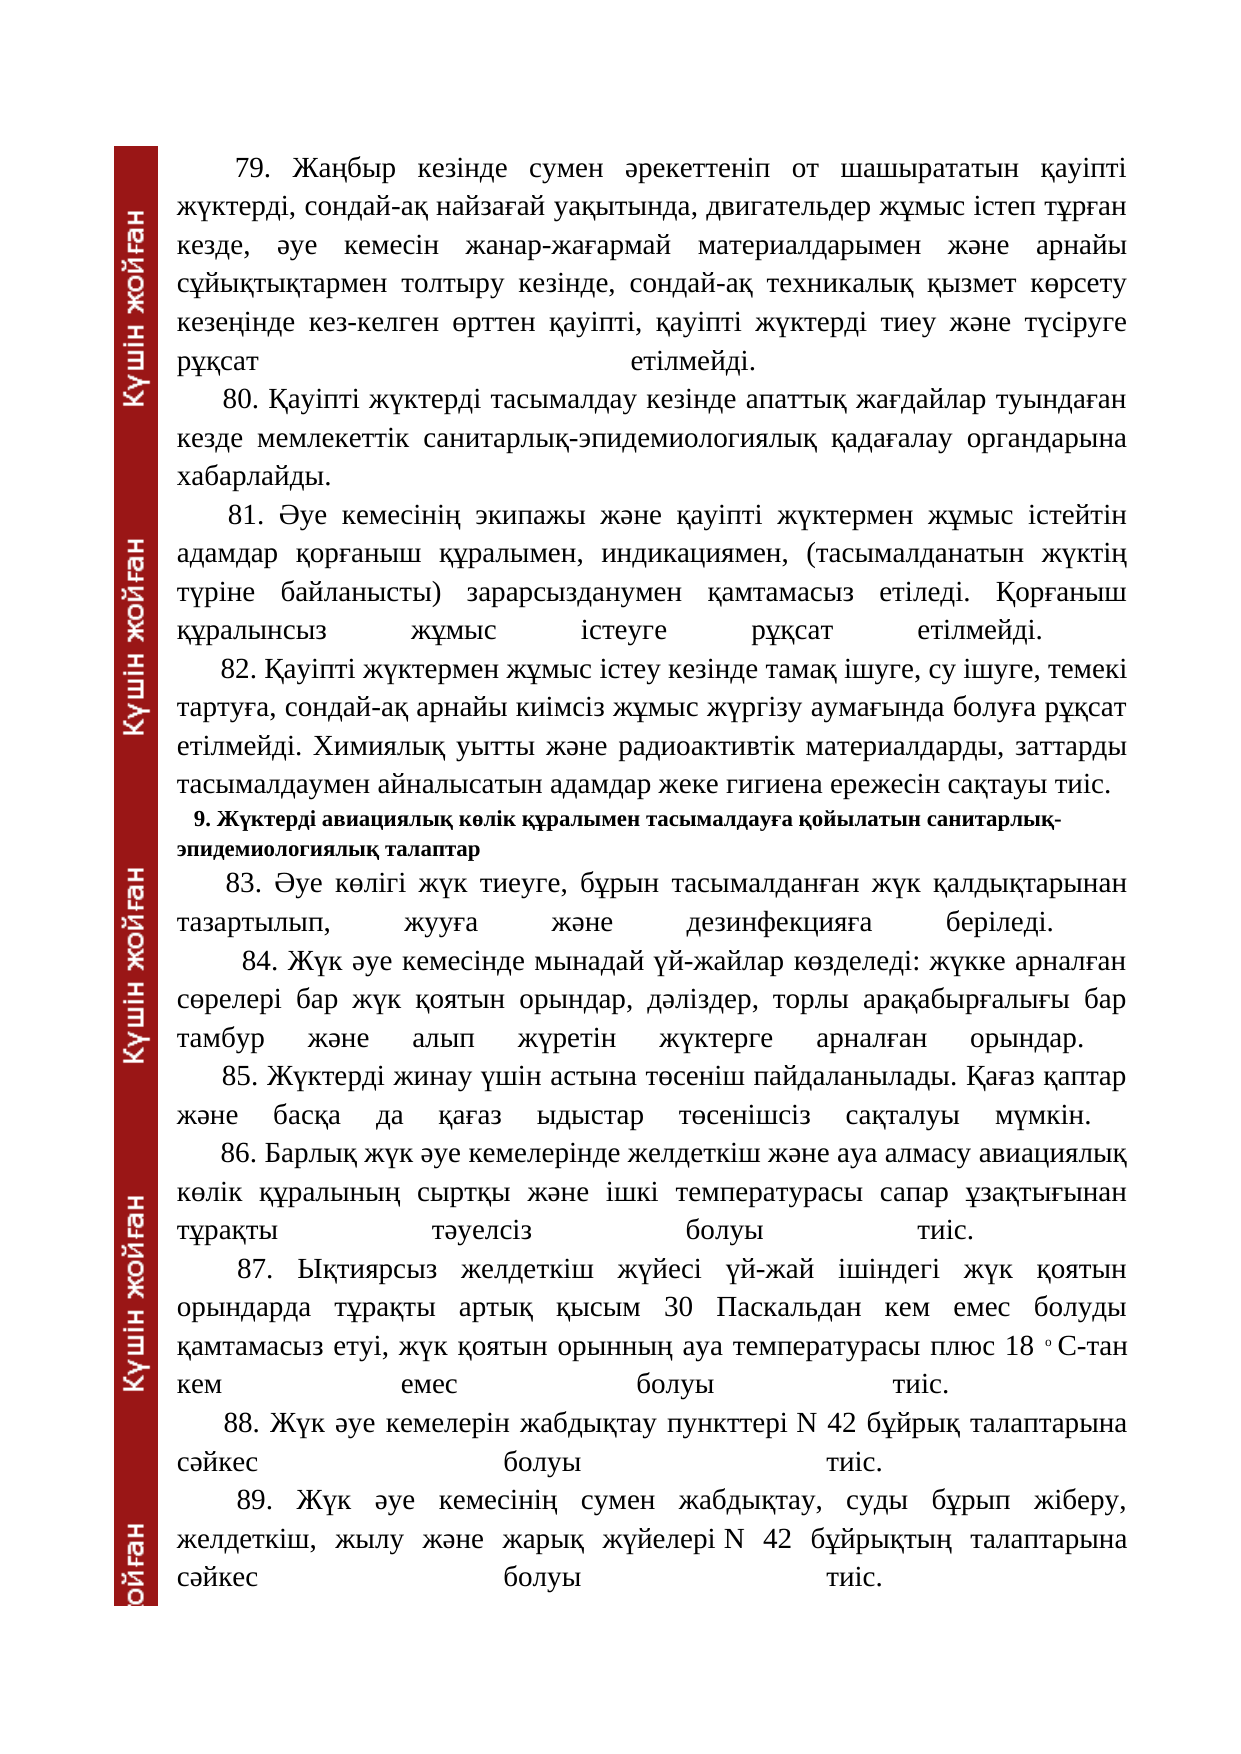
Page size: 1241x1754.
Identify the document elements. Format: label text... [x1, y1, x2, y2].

picture [114, 1593, 158, 1606]
picture [114, 862, 158, 866]
picture [114, 146, 158, 150]
text 9. Жүктерді авиациялық көлік құралымен тасымалдауға қойылатын санитарлық-эпидемиологиялық талаптар [112, 805, 1128, 862]
picture [114, 800, 158, 805]
